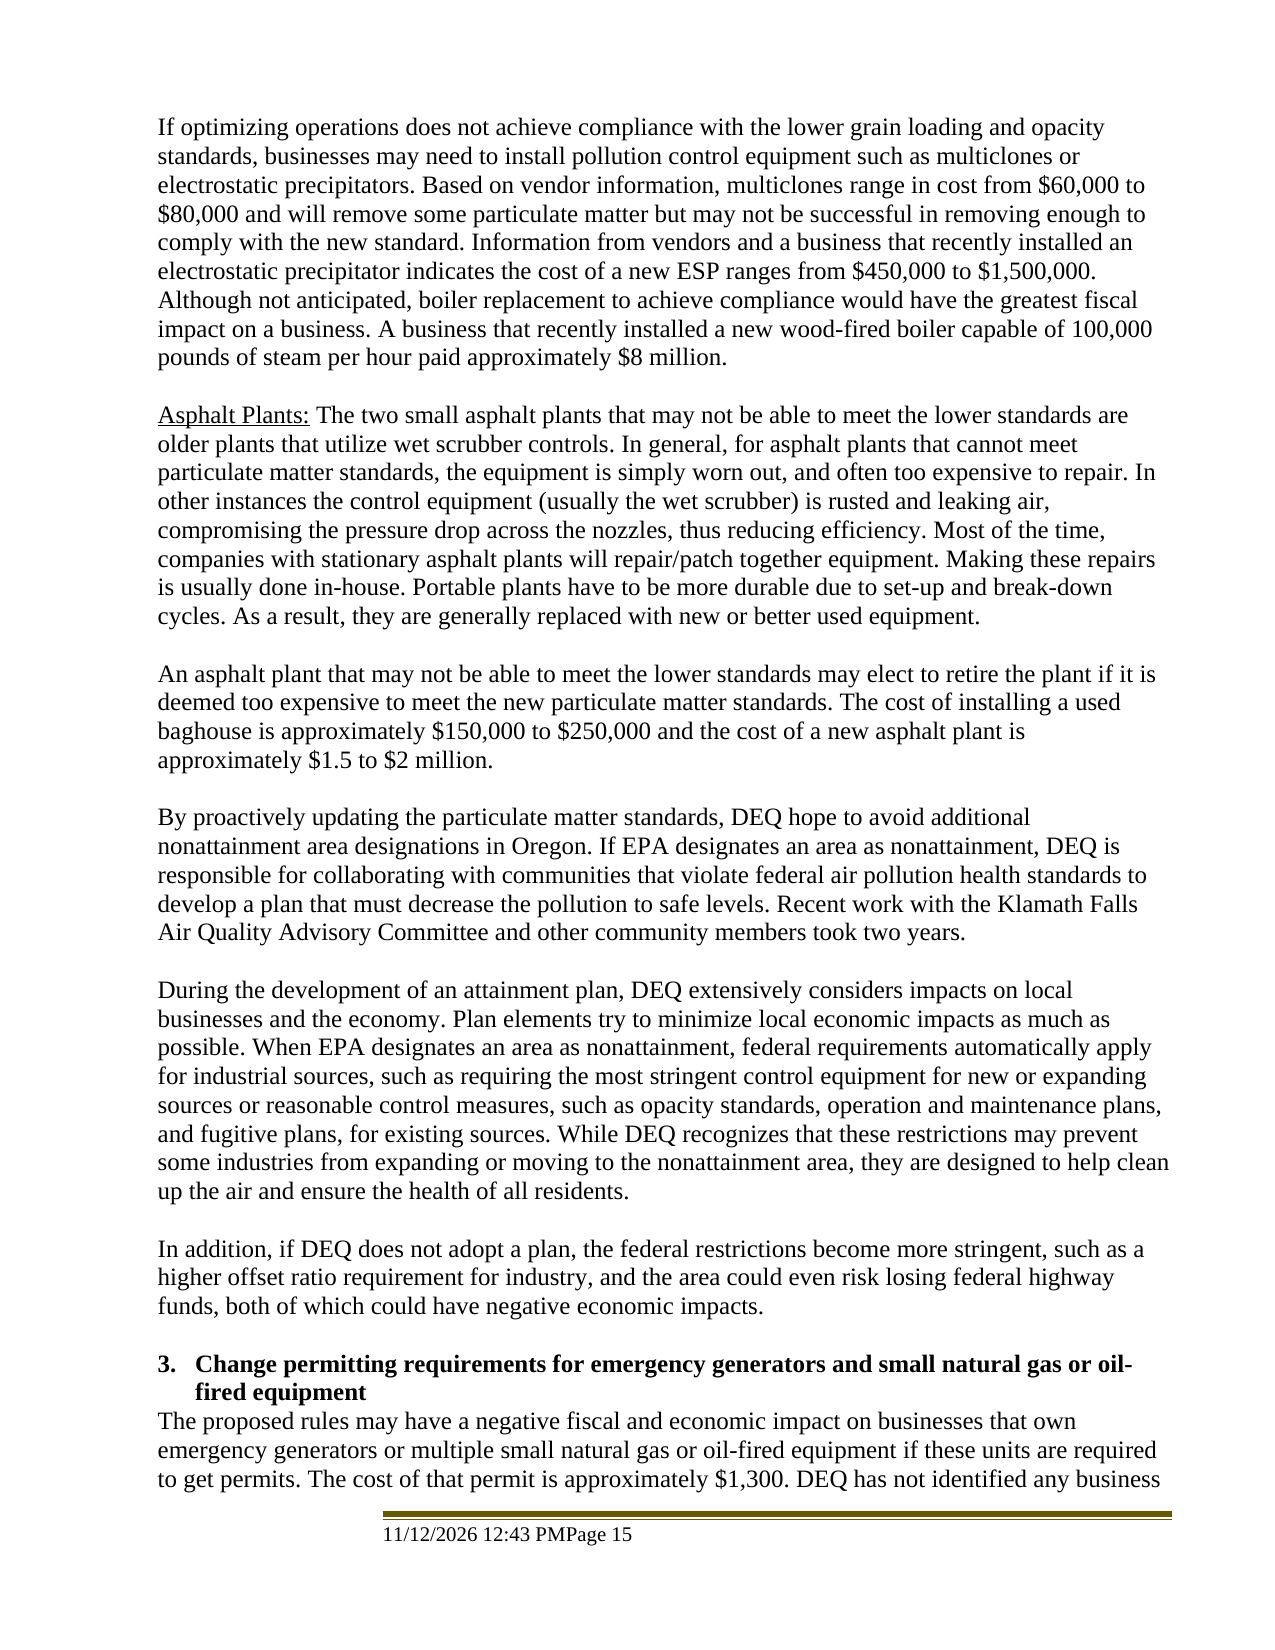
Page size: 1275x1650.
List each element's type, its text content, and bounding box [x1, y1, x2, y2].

text In addition, if DEQ does not adopt a plan, the federal restrictions become more stringent, such as a higher offset ratio requirement for industry, and the area could even risk losing federal highway funds, both of which could have negative economic impacts. [157, 1234, 1170, 1320]
text By proactively updating the particulate matter standards, DEQ hope to avoid additional nonattainment area designations in Oregon. If EPA designates an area as nonattainment, DEQ is responsible for collaborating with communities that violate federal air pollution health standards to develop a plan that must decrease the pollution to safe levels. Recent work with the Klamath Falls Air Quality Advisory Committee and other community members took two years. [157, 802, 1170, 946]
text During the development of an attainment plan, DEQ extensively considers impacts on local businesses and the economy. Plan elements try to minimize local economic impacts as much as possible. When EPA designates an area as nonattainment, federal requirements automatically apply for industrial sources, such as requiring the most stringent control equipment for new or expanding sources or reasonable control measures, such as opacity standards, operation and maintenance plans, and fugitive plans, for existing sources. While DEQ recognizes that these restrictions may prevent some industries from expanding or moving to the nonattainment area, they are designed to help clean up the air and ensure the health of all residents. [157, 975, 1170, 1205]
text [157, 1406, 1170, 1492]
text An asphalt plant that may not be able to meet the lower standards may elect to retire the plant if it is deemed too expensive to meet the new particulate matter standards. The cost of installing a used baghouse is approximately $150,000 to $250,000 and the cost of a new asphalt plant is approximately $1.5 to $2 million. [157, 659, 1170, 774]
text If optimizing operations does not achieve compliance with the lower grain loading and opacity standards, businesses may need to install pollution control equipment such as multiclones or electrostatic precipitators. Based on vendor information, multiclones range in cost from $60,000 to $80,000 and will remove some particulate matter but may not be successful in removing enough to comply with the new standard. Information from vendors and a business that recently installed an electrostatic precipitator indicates the cost of a new ESP ranges from $450,000 to $1,500,000. Although not anticipated, boiler replacement to achieve compliance would have the greatest fiscal impact on a business. A business that recently installed a new wood-fired boiler capable of 100,000 pounds of steam per hour paid approximately $8 million. [157, 112, 1170, 371]
list Change permitting requirements for emergency generators and small natural gas or oil-fired equipment [157, 1349, 1170, 1406]
text Asphalt Plants: The two small asphalt plants that may not be able to meet the lower standards are older plants that utilize wet scrubber controls. In general, for asphalt plants that cannot meet particulate matter standards, the equipment is simply worn out, and often too expensive to repair. In other instances the control equipment (usually the wet scrubber) is rusted and leaking air, compromising the pressure drop across the nozzles, thus reducing efficiency. Most of the time, companies with stationary asphalt plants will repair/patch together equipment. Making these repairs is usually done in-house. Portable plants have to be more durable due to set-up and break-down cycles. As a result, they are generally replaced with new or better used equipment. [157, 400, 1170, 630]
